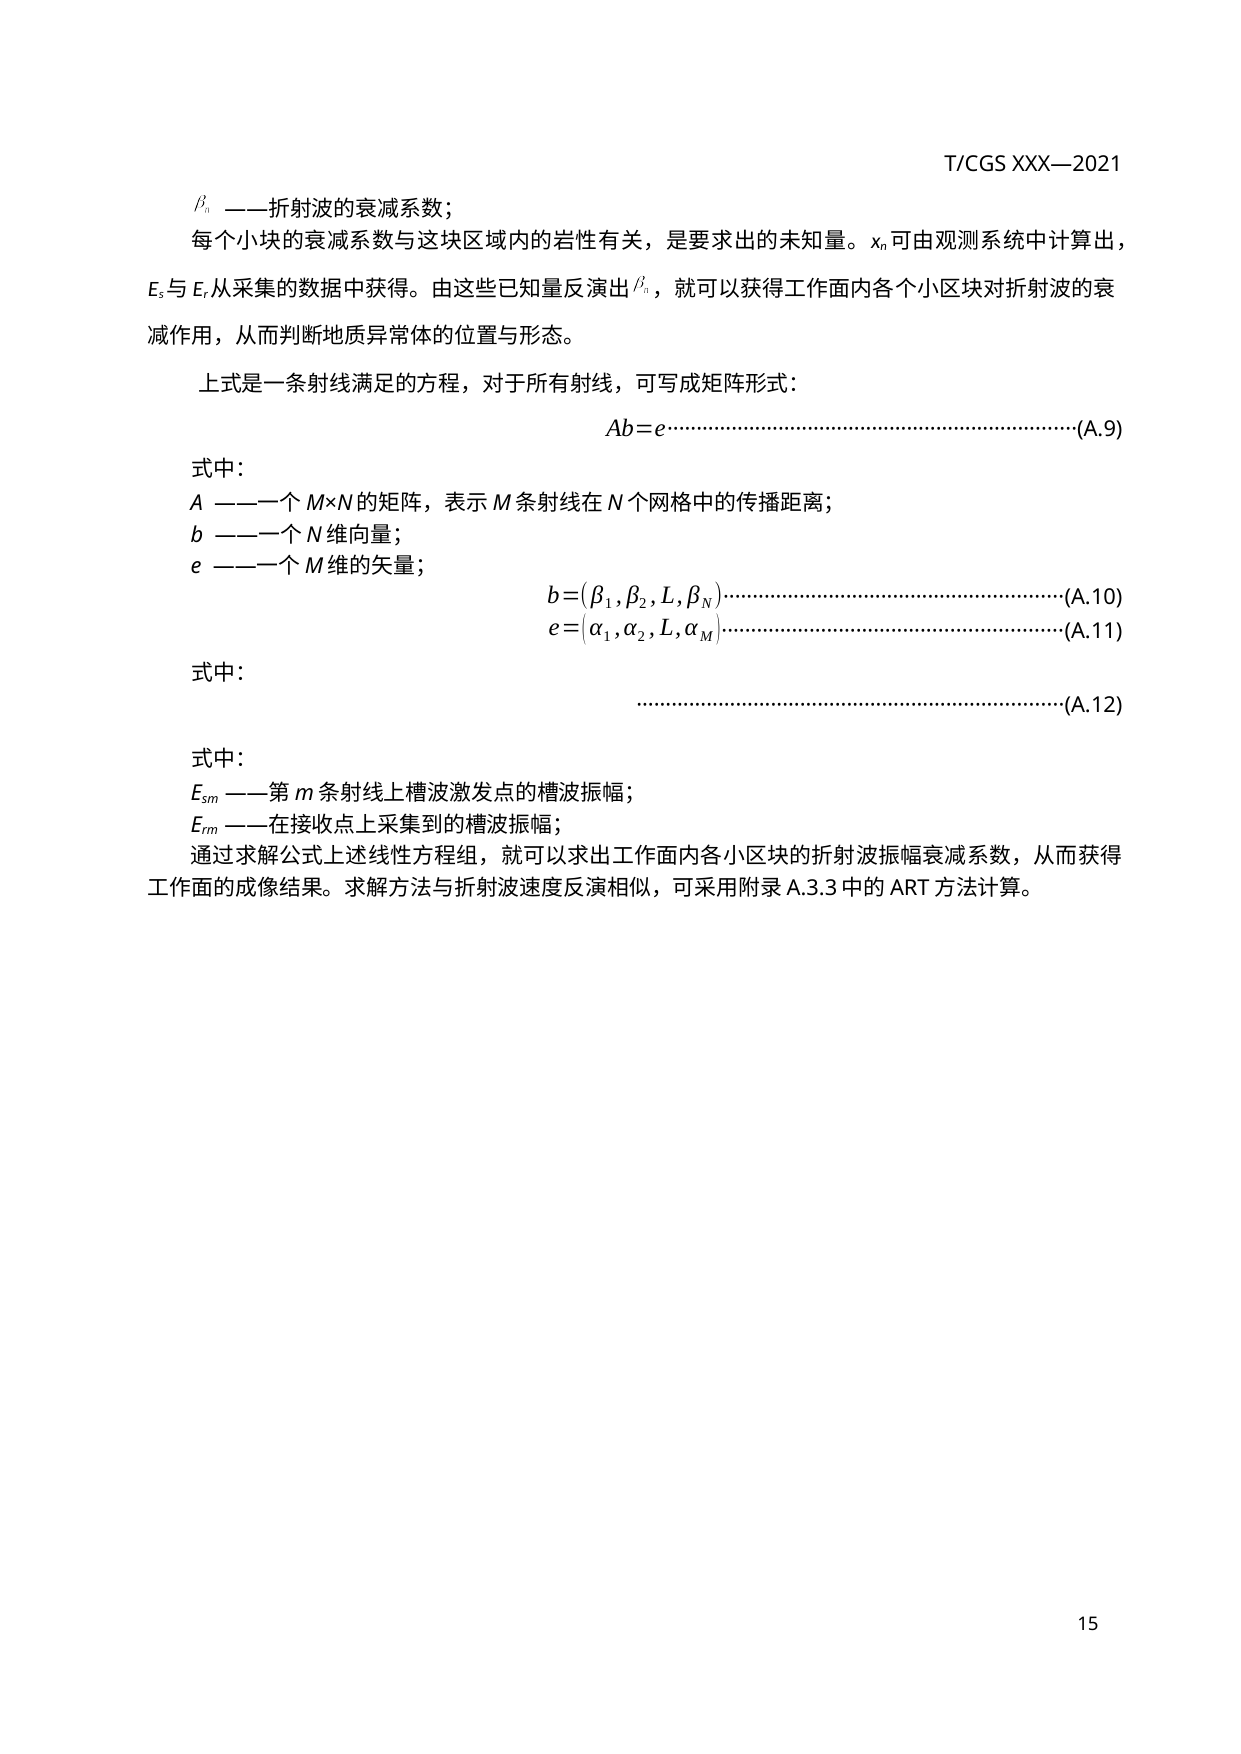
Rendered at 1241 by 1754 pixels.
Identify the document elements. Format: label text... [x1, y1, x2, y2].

text e ——一个M维的矢量； [148, 548, 1122, 580]
text b ——一个N维向量； [148, 517, 1122, 548]
text ——折射波的衰减系数； [148, 190, 1122, 223]
text 式中： [148, 647, 1122, 688]
text 通过求解公式上述线性方程组，就可以求出工作面内各小区块的折射波振幅衰减系数，从而获得工作面的成像结果。求解方法与折射波速度反演相似，可采用附录A.3.3中的ART方法计算。 [148, 838, 1122, 902]
text A ——一个M×N的矩阵，表示M条射线在N个网格中的传播距离； [148, 485, 1122, 517]
text (A.9) [148, 413, 1122, 443]
text 式中： [148, 443, 1122, 485]
text 式中： [148, 733, 1122, 775]
text Esm ——第m条射线上槽波激发点的槽波振幅； [148, 775, 1122, 807]
text (A.10) [148, 580, 1122, 612]
text 上式是一条射线满足的方程，对于所有射线，可写成矩阵形式： [148, 366, 1122, 398]
text 每个小块的衰减系数与这块区域内的岩性有关，是要求出的未知量。xn可由观测系统中计算出，Es与Er从采集的数据中获得。由这些已知量反演出，就可以获得工作面内各个小区块对折射波的衰减作用，从而判断地质异常体的位置与形态。 [148, 223, 1116, 350]
text (A.11) [148, 612, 1122, 647]
text Erm ——在接收点上采集到的槽波振幅； [148, 807, 1122, 838]
text (A.12) [148, 688, 1122, 718]
